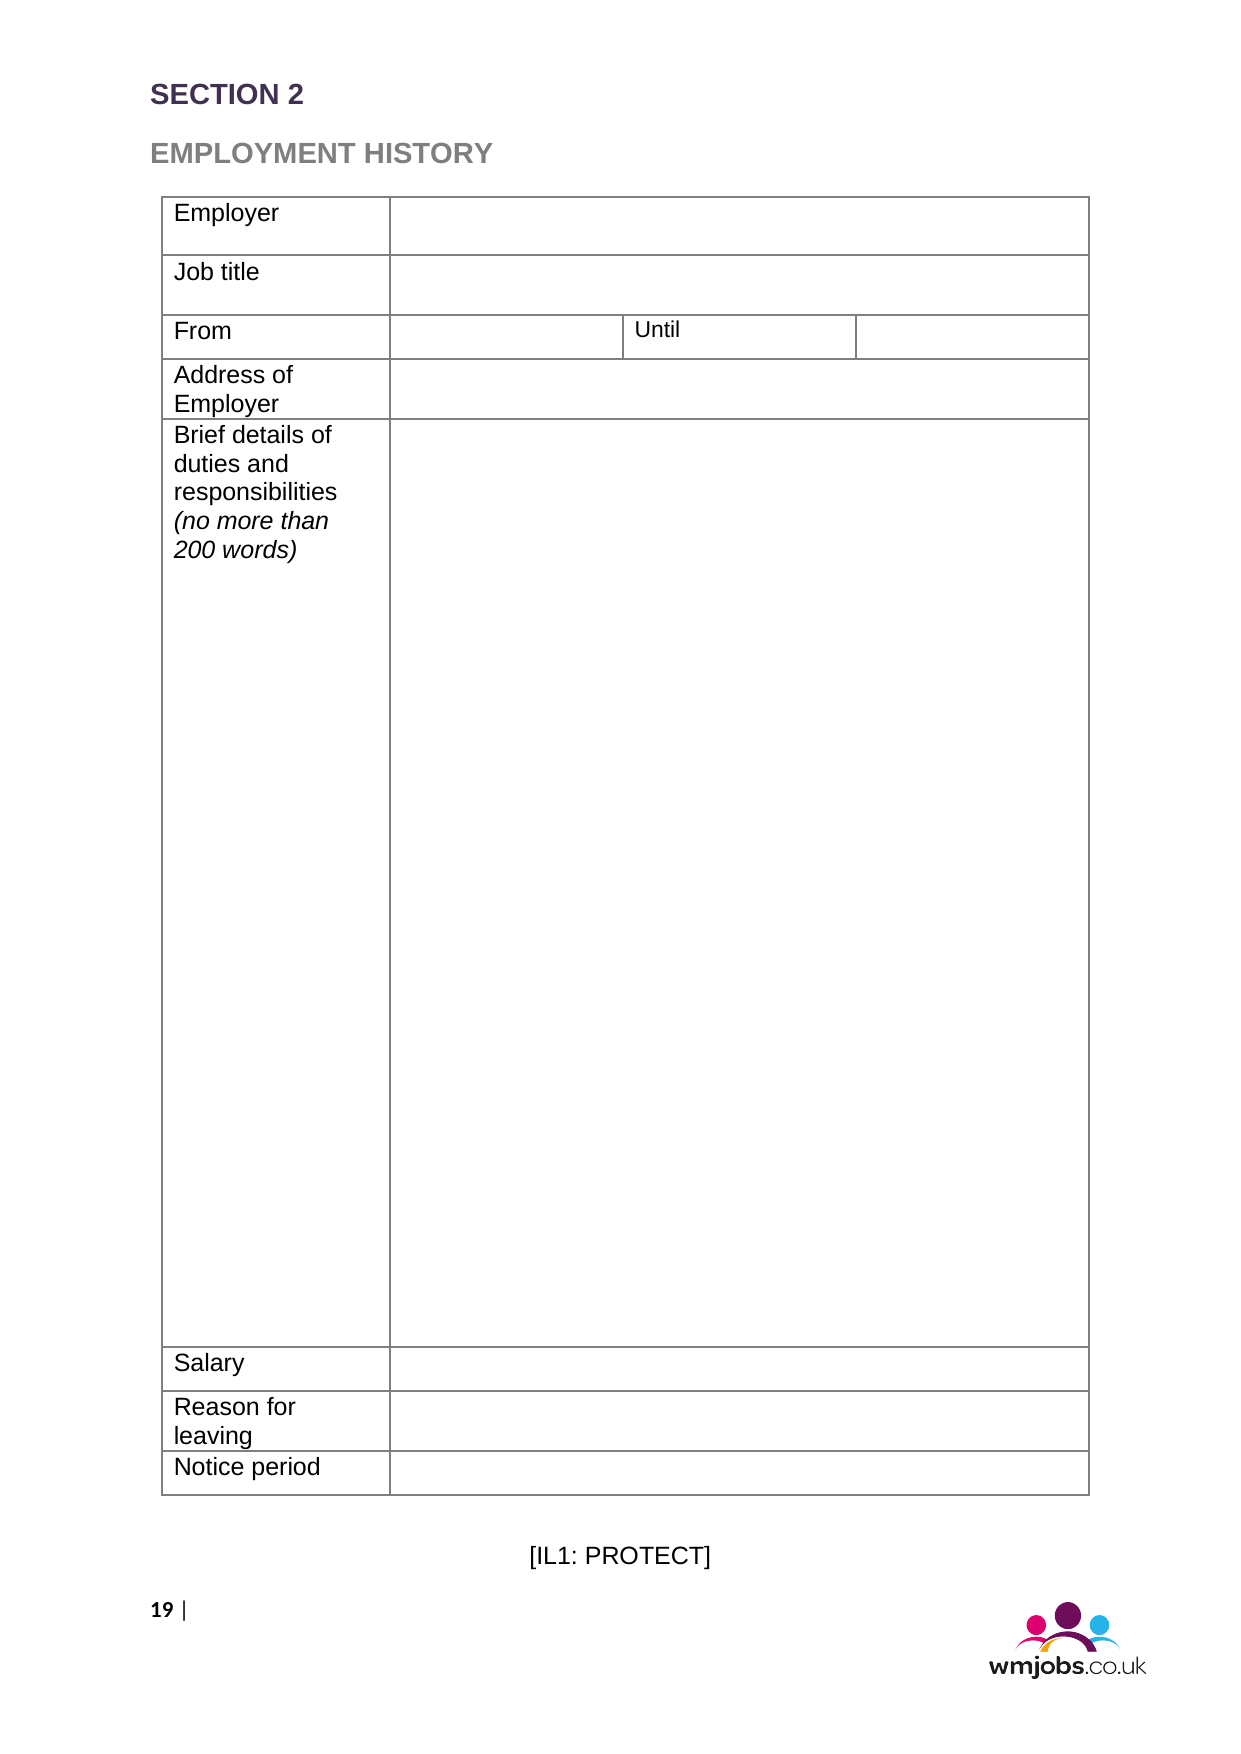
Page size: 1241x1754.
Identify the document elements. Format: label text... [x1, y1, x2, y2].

table_cell [391, 360, 1088, 418]
table_cell [391, 1348, 1088, 1390]
text EMPLOYMENT HISTORY [150, 136, 1090, 170]
table_cell Job title [163, 256, 389, 314]
table_cell Address of Employer [163, 360, 389, 418]
table_cell Brief details of duties and responsibilities (no more than 200 words) [163, 420, 389, 1346]
table_cell Salary [163, 1348, 389, 1390]
table_cell [391, 1392, 1088, 1449]
table_cell [391, 316, 622, 358]
table_cell Until [624, 316, 855, 358]
table_header Employer [163, 198, 389, 254]
table_cell [857, 316, 1088, 358]
table_header [391, 198, 1088, 254]
picture [985, 1600, 1150, 1681]
table_cell Notice period [163, 1452, 389, 1494]
table_cell Reason for leaving [163, 1392, 389, 1449]
table_cell [391, 256, 1088, 314]
table_cell [391, 1452, 1088, 1494]
table_cell From [163, 316, 389, 358]
text SECTION 2 [150, 77, 1090, 110]
table_cell [391, 420, 1088, 1346]
